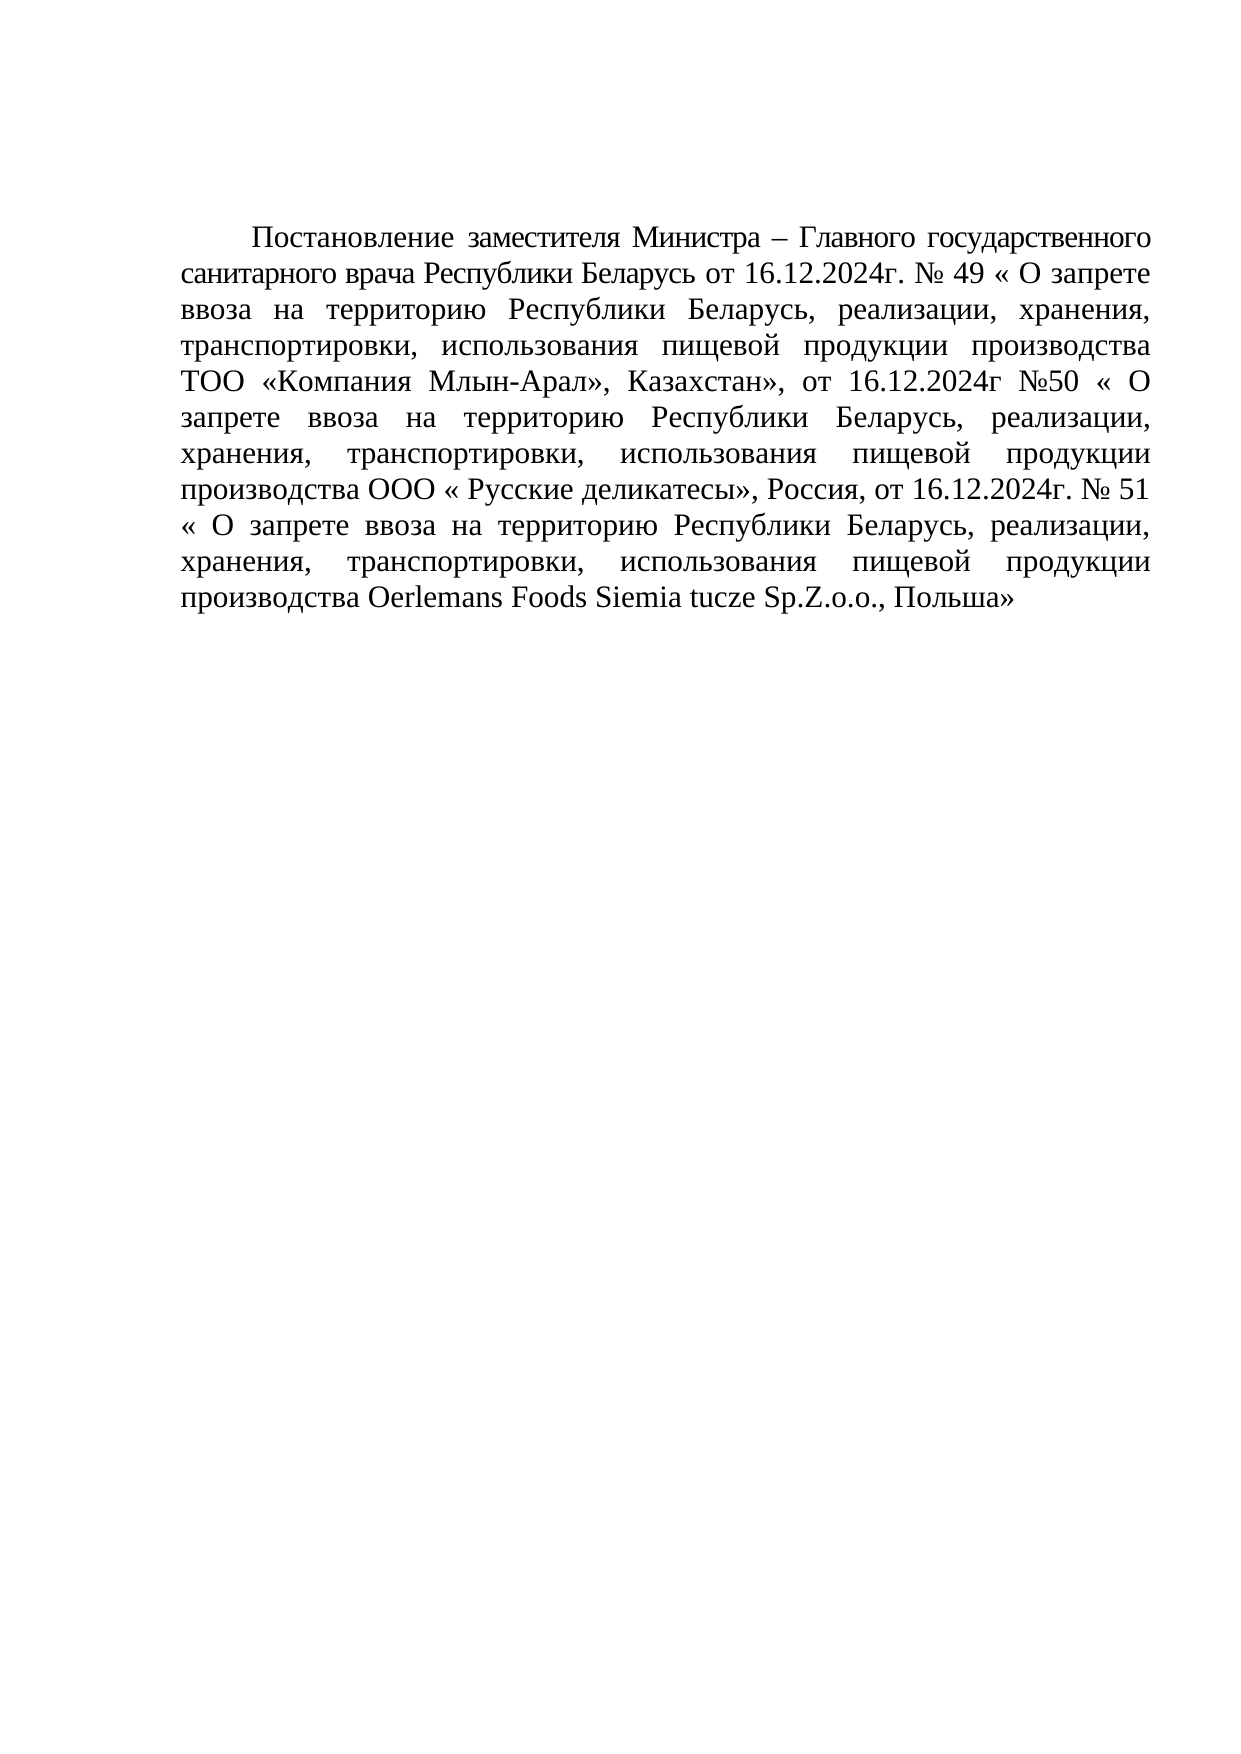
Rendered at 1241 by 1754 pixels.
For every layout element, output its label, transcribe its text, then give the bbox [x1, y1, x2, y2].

text Постановление заместителя Министра – Главного государственного санитарного врача Республики Беларусь от 16.12.2024г. № 49 « О запрете ввоза на территорию Республики Беларусь, реализации, хранения, транспортировки, использования пищевой продукции производства ТОО «Компания Млын-Арал», Казахстан», от 16.12.2024г №50 « О запрете ввоза на территорию Республики Беларусь, реализации, хранения, транспортировки, использования пищевой продукции производства ООО « Русские деликатесы», Россия, от 16.12.2024г. № 51 « О запрете ввоза на территорию Республики Беларусь, реализации, хранения, транспортировки, использования пищевой продукции производства Oerlemans Foods Siemia tucze Sp.Z.o.o., Польша» [180, 219, 1152, 614]
